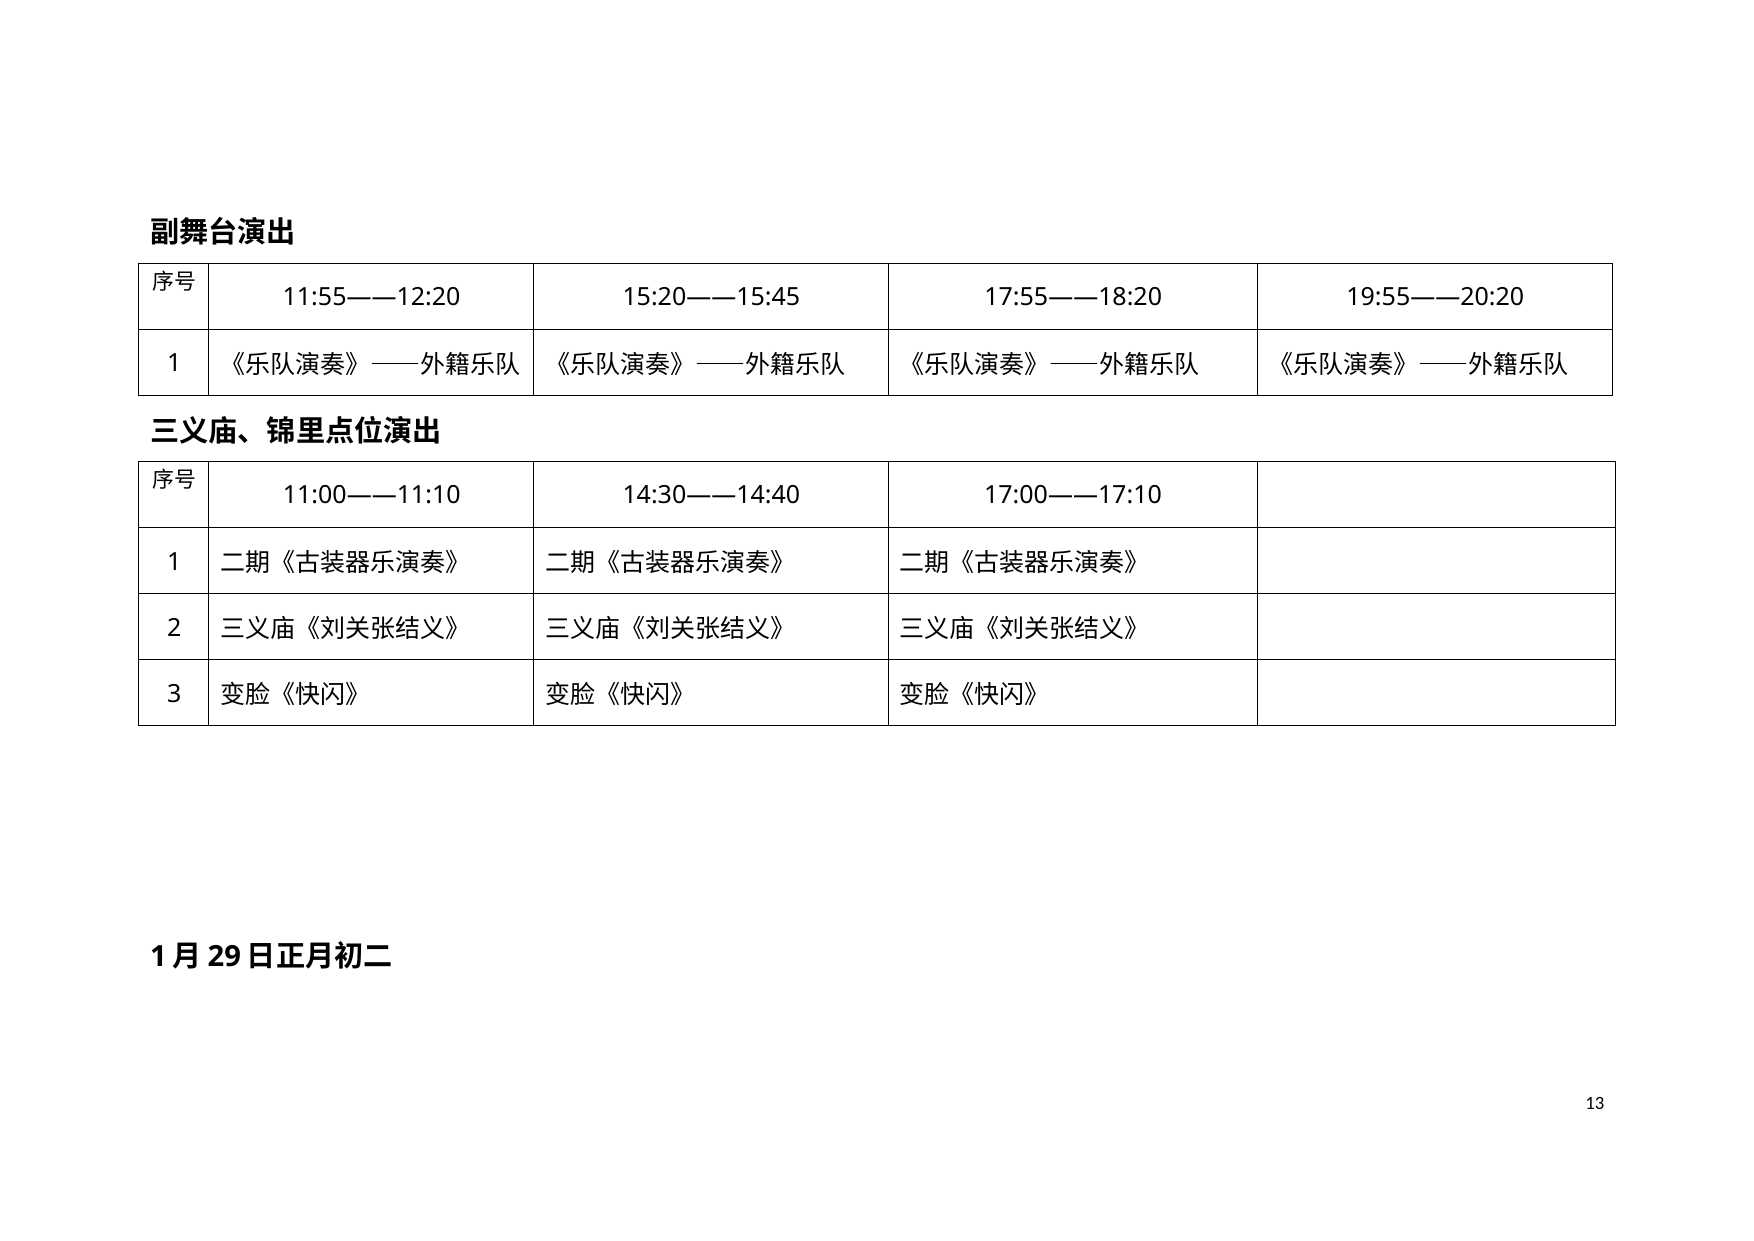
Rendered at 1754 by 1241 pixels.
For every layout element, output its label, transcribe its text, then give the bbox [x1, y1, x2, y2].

table_header 11:55——12:20 [209, 264, 533, 329]
table_header [1258, 462, 1615, 527]
table_cell 《乐队演奏》——外籍乐队 [534, 330, 888, 395]
text 副舞台演出 [150, 198, 1604, 263]
table_cell 1 [139, 330, 208, 395]
table_cell [1258, 660, 1615, 725]
table_cell 三义庙《刘关张结义》 [889, 594, 1257, 659]
table_cell 二期《古装器乐演奏》 [209, 528, 533, 593]
table_cell 二期《古装器乐演奏》 [889, 528, 1257, 593]
table_header 19:55——20:20 [1258, 264, 1612, 329]
table_header 序号 [139, 462, 208, 527]
table_cell 2 [139, 594, 208, 659]
table_cell 变脸《快闪》 [534, 660, 888, 725]
table_cell 三义庙《刘关张结义》 [209, 594, 533, 659]
table_cell [1258, 594, 1615, 659]
table_header 14:30——14:40 [534, 462, 888, 527]
table_header 11:00——11:10 [209, 462, 533, 527]
text 1月29日正月初二 [150, 921, 1604, 986]
table_header 序号 [139, 264, 208, 329]
table_header 15:20——15:45 [534, 264, 888, 329]
table_header 17:00——17:10 [889, 462, 1257, 527]
text 三义庙、锦里点位演出 [150, 396, 1604, 461]
table_cell [1258, 528, 1615, 593]
table_cell 二期《古装器乐演奏》 [534, 528, 888, 593]
table_cell 《乐队演奏》——外籍乐队 [209, 330, 533, 395]
table_cell 变脸《快闪》 [889, 660, 1257, 725]
table_cell 3 [139, 660, 208, 725]
table_cell 《乐队演奏》——外籍乐队 [1258, 330, 1612, 395]
table_cell 1 [139, 528, 208, 593]
table_cell 变脸《快闪》 [209, 660, 533, 725]
table_header 17:55——18:20 [889, 264, 1257, 329]
table_cell 《乐队演奏》——外籍乐队 [889, 330, 1257, 395]
table_cell 三义庙《刘关张结义》 [534, 594, 888, 659]
